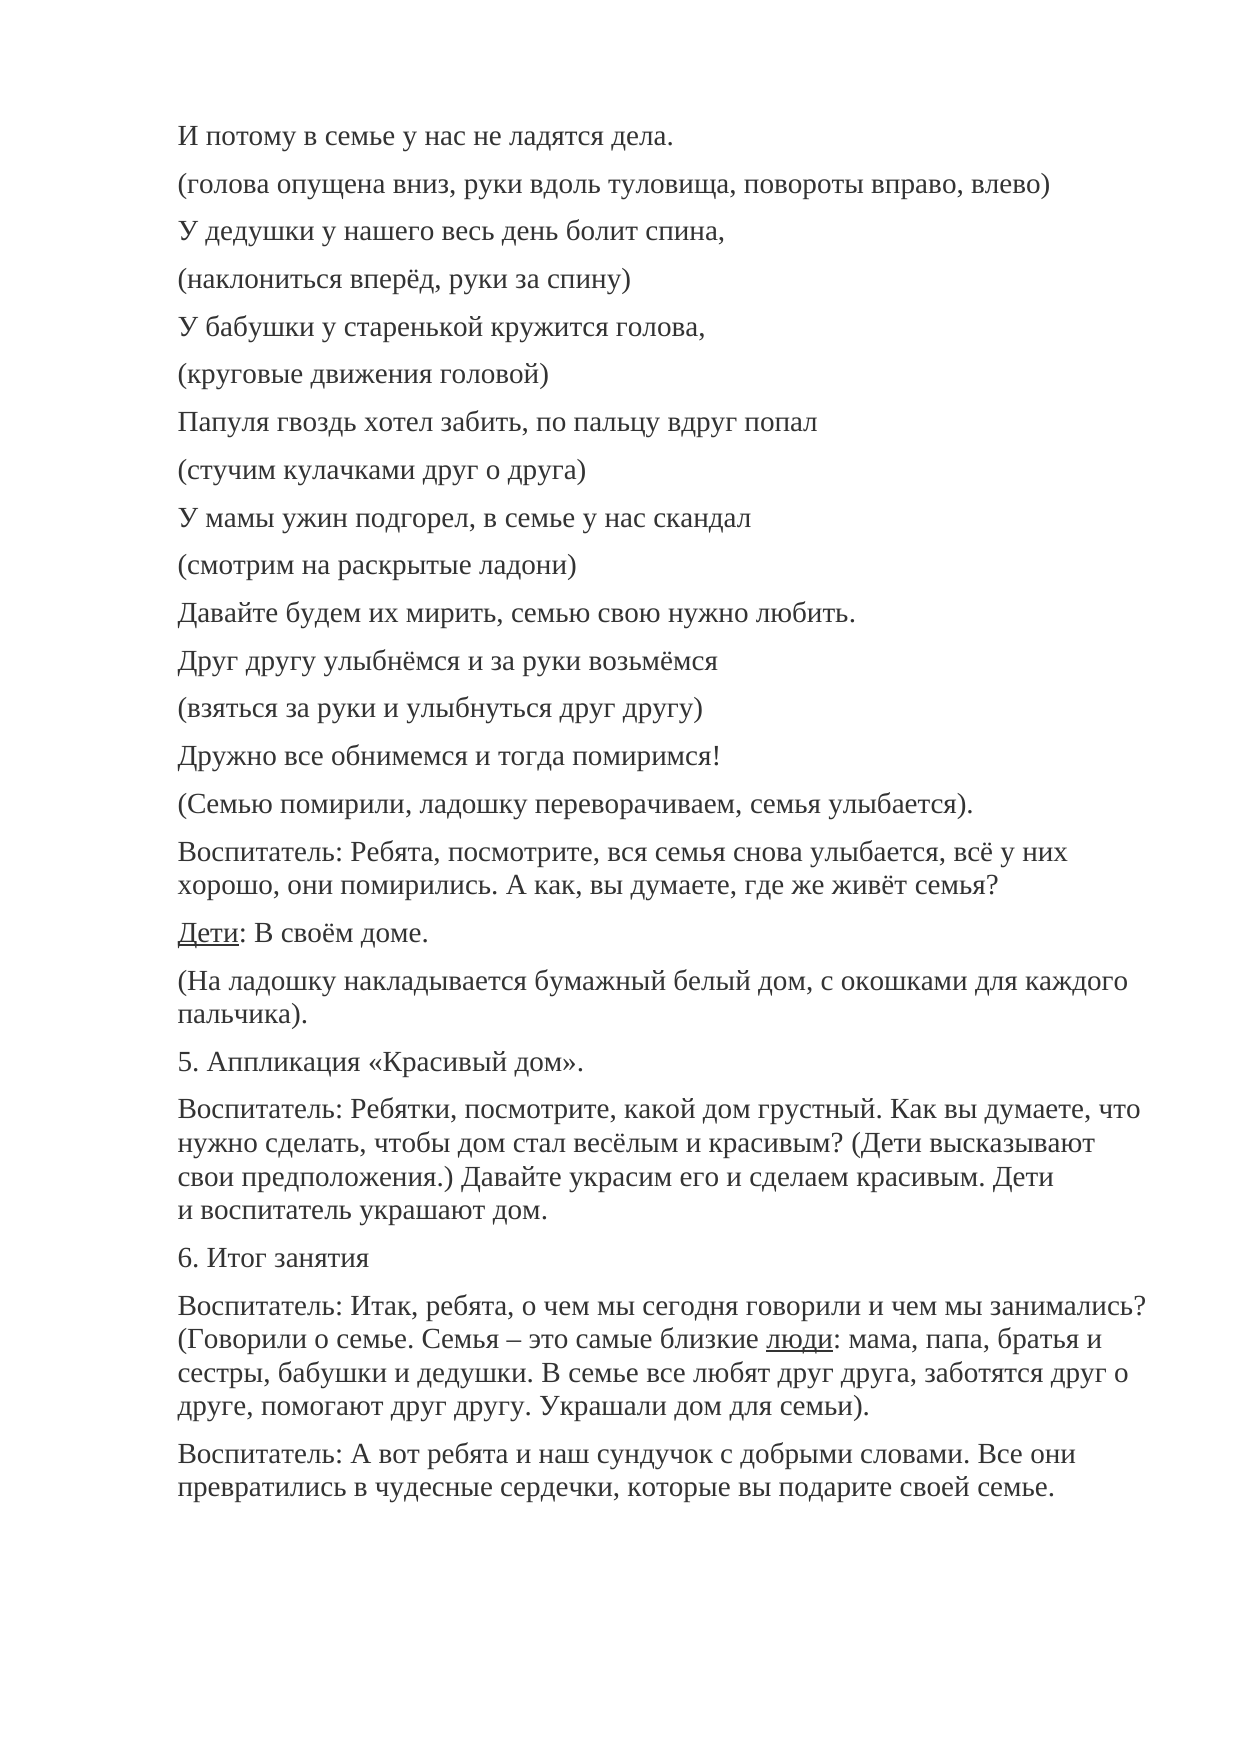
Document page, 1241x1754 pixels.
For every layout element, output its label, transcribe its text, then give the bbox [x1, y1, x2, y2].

text Дети: В своём доме. [177, 915, 1152, 948]
text И потому в семье у нас не ладятся дела. [177, 118, 1152, 152]
text Воспитатель: Итак, ребята, о чем мы сегодня говорили и чем мы занимались? (Говорили о семье. Семья – это самые близкие люди: мама, папа, братья и сестры, бабушки и дедушки. В семье все любят друг друга, заботятся друг о друге, помогают друг другу. Украшали дом для семьи). [177, 1288, 1152, 1422]
text У бабушки у старенькой кружится голова, [177, 309, 1152, 342]
text (круговые движения головой) [177, 357, 1152, 390]
text Воспитатель: Ребята, посмотрите, вся семья снова улыбается, всё у них хорошо, они помирились. А как, вы думаете, где же живёт семья? [177, 834, 1152, 901]
text (смотрим на раскрытые ладони) [177, 547, 1152, 581]
text (На ладошку накладывается бумажный белый дом, с окошками для каждого пальчика). [177, 963, 1152, 1030]
text (голова опущена вниз, руки вдоль туловища, повороты вправо, влево) [177, 166, 1152, 199]
text Давайте будем их мирить, семью свою нужно любить. [177, 595, 1152, 629]
text Папуля гвоздь хотел забить, по пальцу вдруг попал [177, 404, 1152, 438]
text 5. Аппликация «Красивый дом». [177, 1044, 1152, 1077]
text Друг другу улыбнёмся и за руки возьмёмся [177, 643, 1152, 676]
text У мамы ужин подгорел, в семье у нас скандал [177, 500, 1152, 533]
text Воспитатель: А вот ребята и наш сундучок с добрыми словами. Все они превратились в чудесные сердечки, которые вы подарите своей семье. [177, 1436, 1152, 1503]
text Воспитатель: Ребятки, посмотрите, какой дом грустный. Как вы думаете, что нужно сделать, чтобы дом стал весёлым и красивым? (Дети высказывают свои предположения.) Давайте украсим его и сделаем красивым. Дети и воспитатель украшают дом. [177, 1092, 1152, 1226]
text (взяться за руки и улыбнуться друг другу) [177, 691, 1152, 724]
text (стучим кулачками друг о друга) [177, 452, 1152, 486]
text Дружно все обнимемся и тогда помиримся! [177, 738, 1152, 772]
text У дедушки у нашего весь день болит спина, [177, 213, 1152, 247]
text (Семью помирили, ладошку переворачиваем, семья улыбается). [177, 786, 1152, 819]
text (наклониться вперёд, руки за спину) [177, 261, 1152, 295]
text 6. Итог занятия [177, 1240, 1152, 1273]
